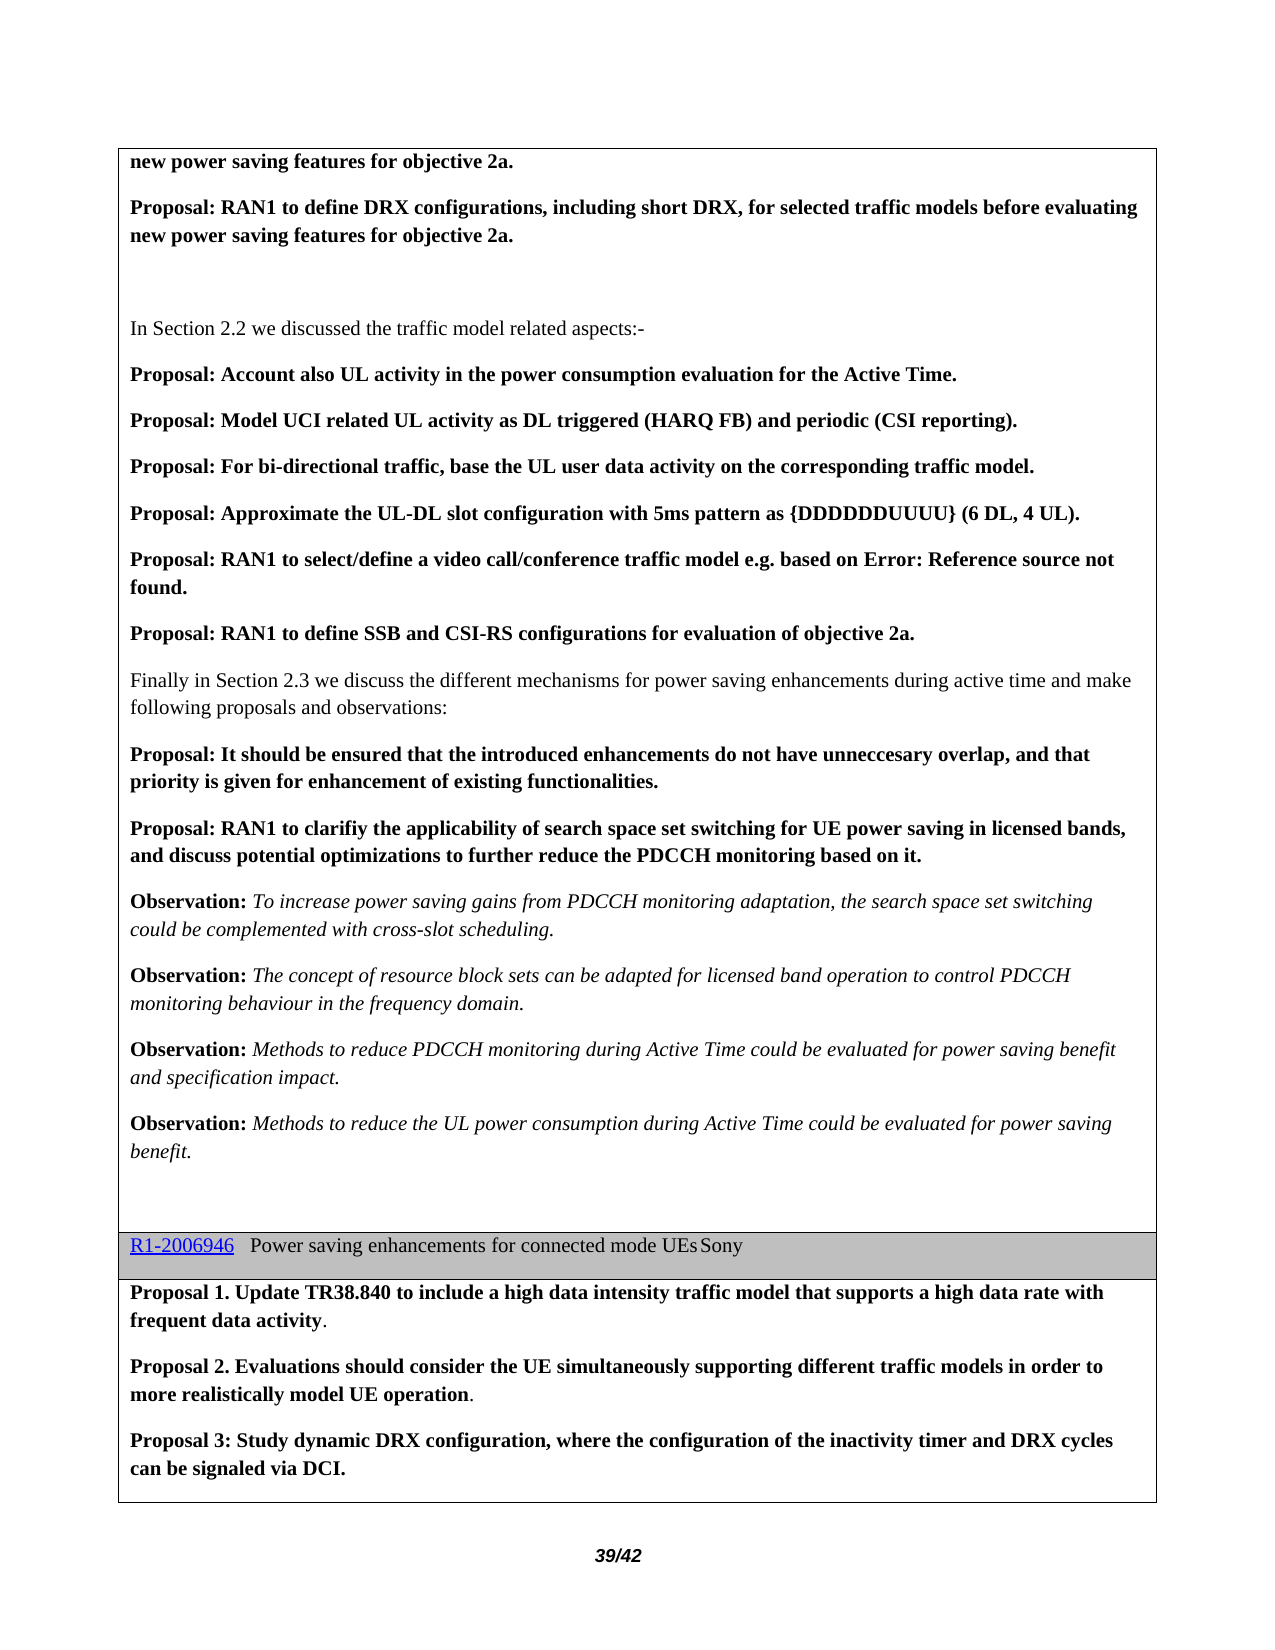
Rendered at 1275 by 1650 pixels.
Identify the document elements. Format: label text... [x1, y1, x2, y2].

table_cell R1-2006946 Power saving enhancements for connected mode UEs Sony [119, 1233, 1156, 1279]
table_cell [119, 149, 1156, 1232]
table_cell Proposal 1. Update TR38.840 to include a high data intensity traffic model that supports a high data rate with frequent data activity. Proposal 2. Evaluations should consider the UE simultaneously supporting different traffic models in order to more realistically model UE operation. Proposal 3: Study dynamic DRX configuration, where the configuration of the inactivity timer and DRX cycles can be signaled via DCI. [119, 1280, 1156, 1502]
